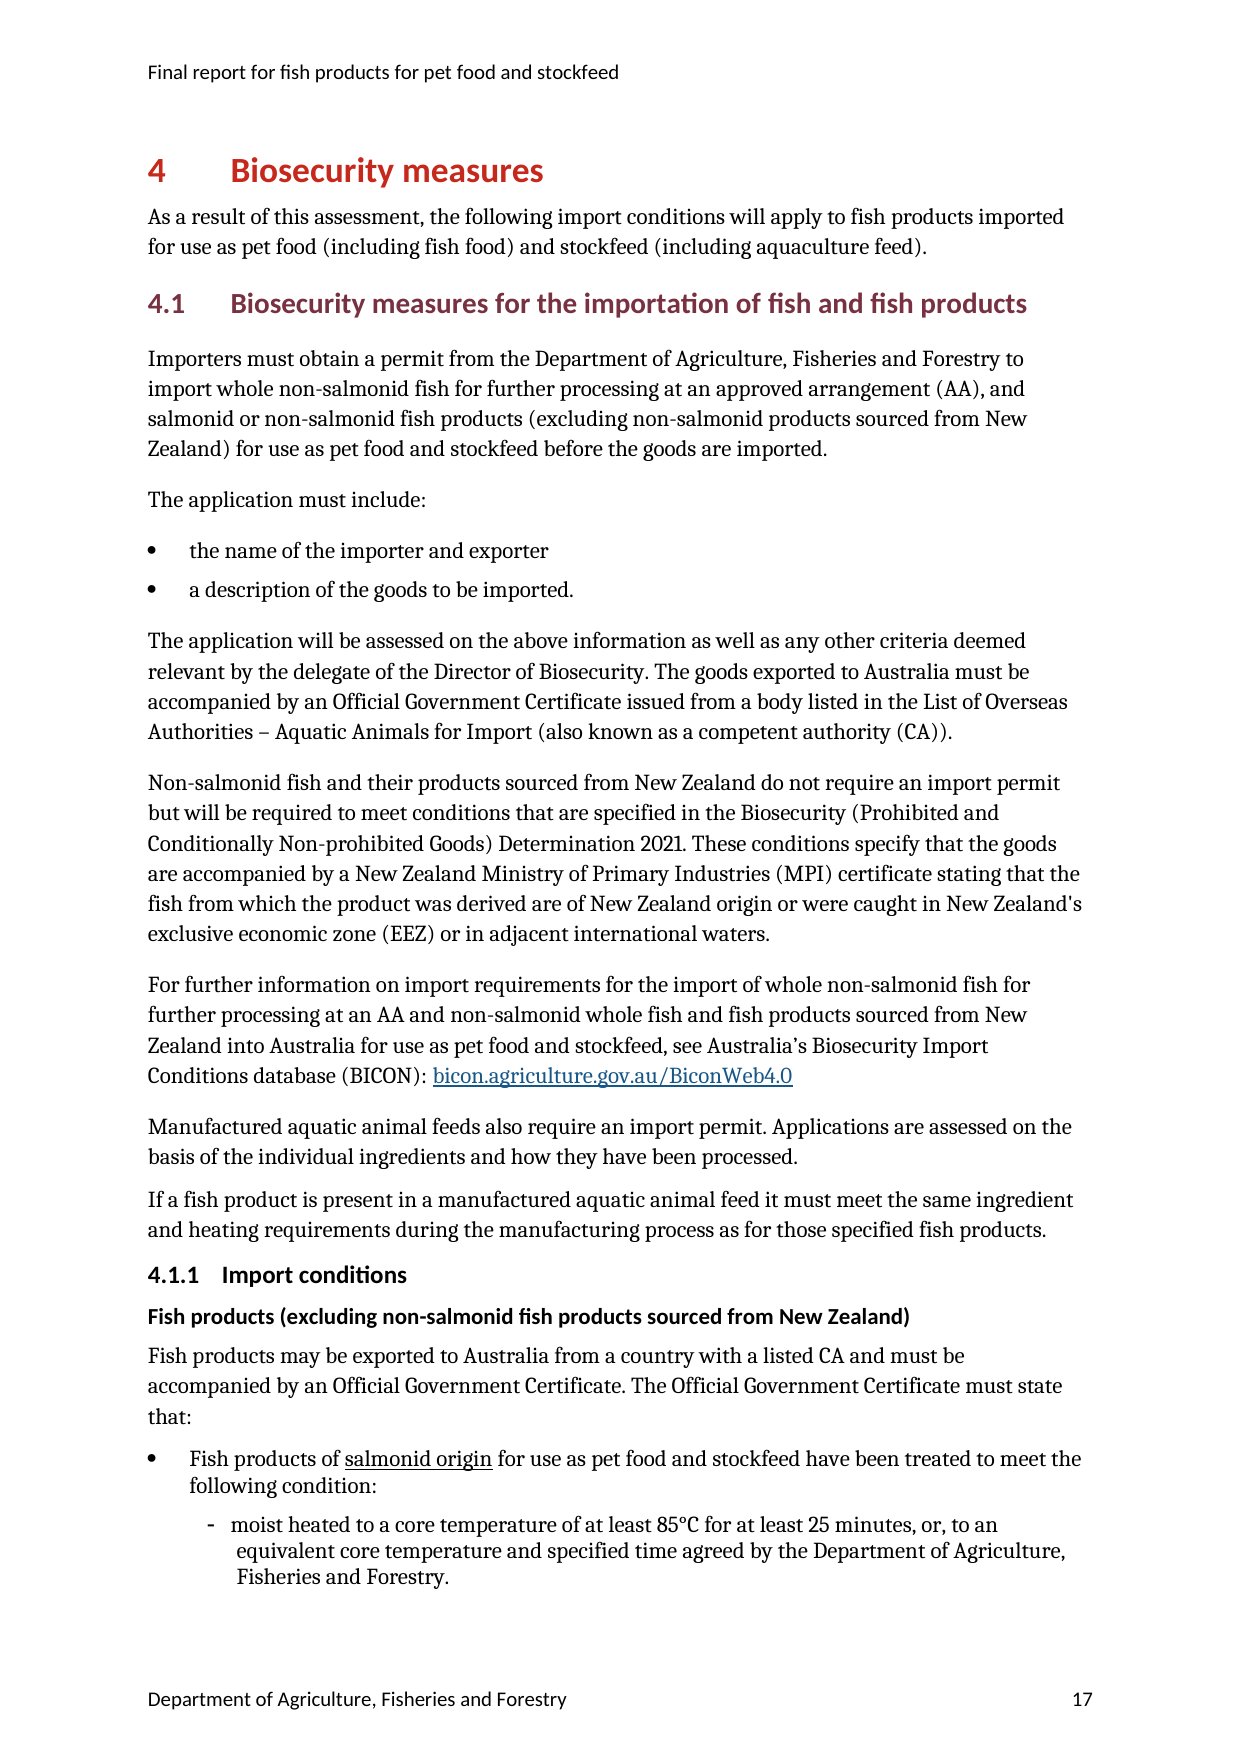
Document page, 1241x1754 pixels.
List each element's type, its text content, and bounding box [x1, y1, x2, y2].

subtitle Biosecurity measures for the importation of fish and fish products [148, 285, 1092, 320]
text For further information on import requirements for the import of whole non-salmonid fish for further processing at an AA and non-salmonid whole fish and fish products sourced from New Zealand into Australia for use as pet food and stockfeed, see Australia’s Biosecurity Import Conditions database (BICON): bicon.agriculture.gov.au/BiconWeb4.0 [148, 972, 1092, 1089]
list a description of the goods to be imported. [148, 577, 1092, 603]
text As a result of this assessment, the following import conditions will apply to fish products imported for use as pet food (including fish food) and stockfeed (including aquaculture feed). [148, 203, 1092, 260]
text Manufactured aquatic animal feeds also require an import permit. Applications are assessed on the basis of the individual ingredients and how they have been processed. [148, 1114, 1092, 1170]
text The application will be assessed on the above information as well as any other criteria deemed relevant by the delegate of the Director of Biosecurity. The goods exported to Australia must be accompanied by an Official Government Certificate issued from a body listed in the List of Overseas Authorities – Aquatic Animals for Import (also known as a competent authority (CA)). [148, 628, 1092, 745]
text Fish products may be exported to Australia from a country with a listed CA and must be accompanied by an Official Government Certificate. The Official Government Certificate must state that: [148, 1343, 1092, 1430]
list the name of the importer and exporter [148, 538, 1092, 564]
list moist heated to a core temperature of at least 85°C for at least 25 minutes, or, to an equivalent core temperature and specified time agreed by the Department of Agriculture, Fisheries and Forestry. [207, 1511, 1092, 1590]
text Importers must obtain a permit from the Department of Agriculture, Fisheries and Forestry to import whole non-salmonid fish for further processing at an approved arrangement (AA), and salmonid or non-salmonid fish products (excluding non-salmonid products sourced from New Zealand) for use as pet food and stockfeed before the goods are imported. [148, 345, 1092, 462]
subtitle Fish products (excluding non-salmonid fish products sourced from New Zealand) [148, 1302, 1092, 1331]
subtitle Import conditions [148, 1259, 1092, 1290]
list Fish products of salmonid origin for use as pet food and stockfeed have been treated to meet the following condition: [148, 1446, 1092, 1499]
text Non-salmonid fish and their products sourced from New Zealand do not require an import permit but will be required to meet conditions that are specified in the Biosecurity (Prohibited and Conditionally Non-prohibited Goods) Determination 2021. These conditions specify that the goods are accompanied by a New Zealand Ministry of Primary Industries (MPI) certificate stating that the fish from which the product was derived are of New Zealand origin or were caught in New Zealand's exclusive economic zone (EEZ) or in adjacent international waters. [148, 770, 1092, 947]
text If a fish product is present in a manufactured aquatic animal feed it must meet the same ingredient and heating requirements during the manufacturing process as for those specified fish products. [148, 1187, 1092, 1243]
subtitle Biosecurity measures [148, 148, 1092, 191]
text The application must include: [148, 487, 1092, 513]
